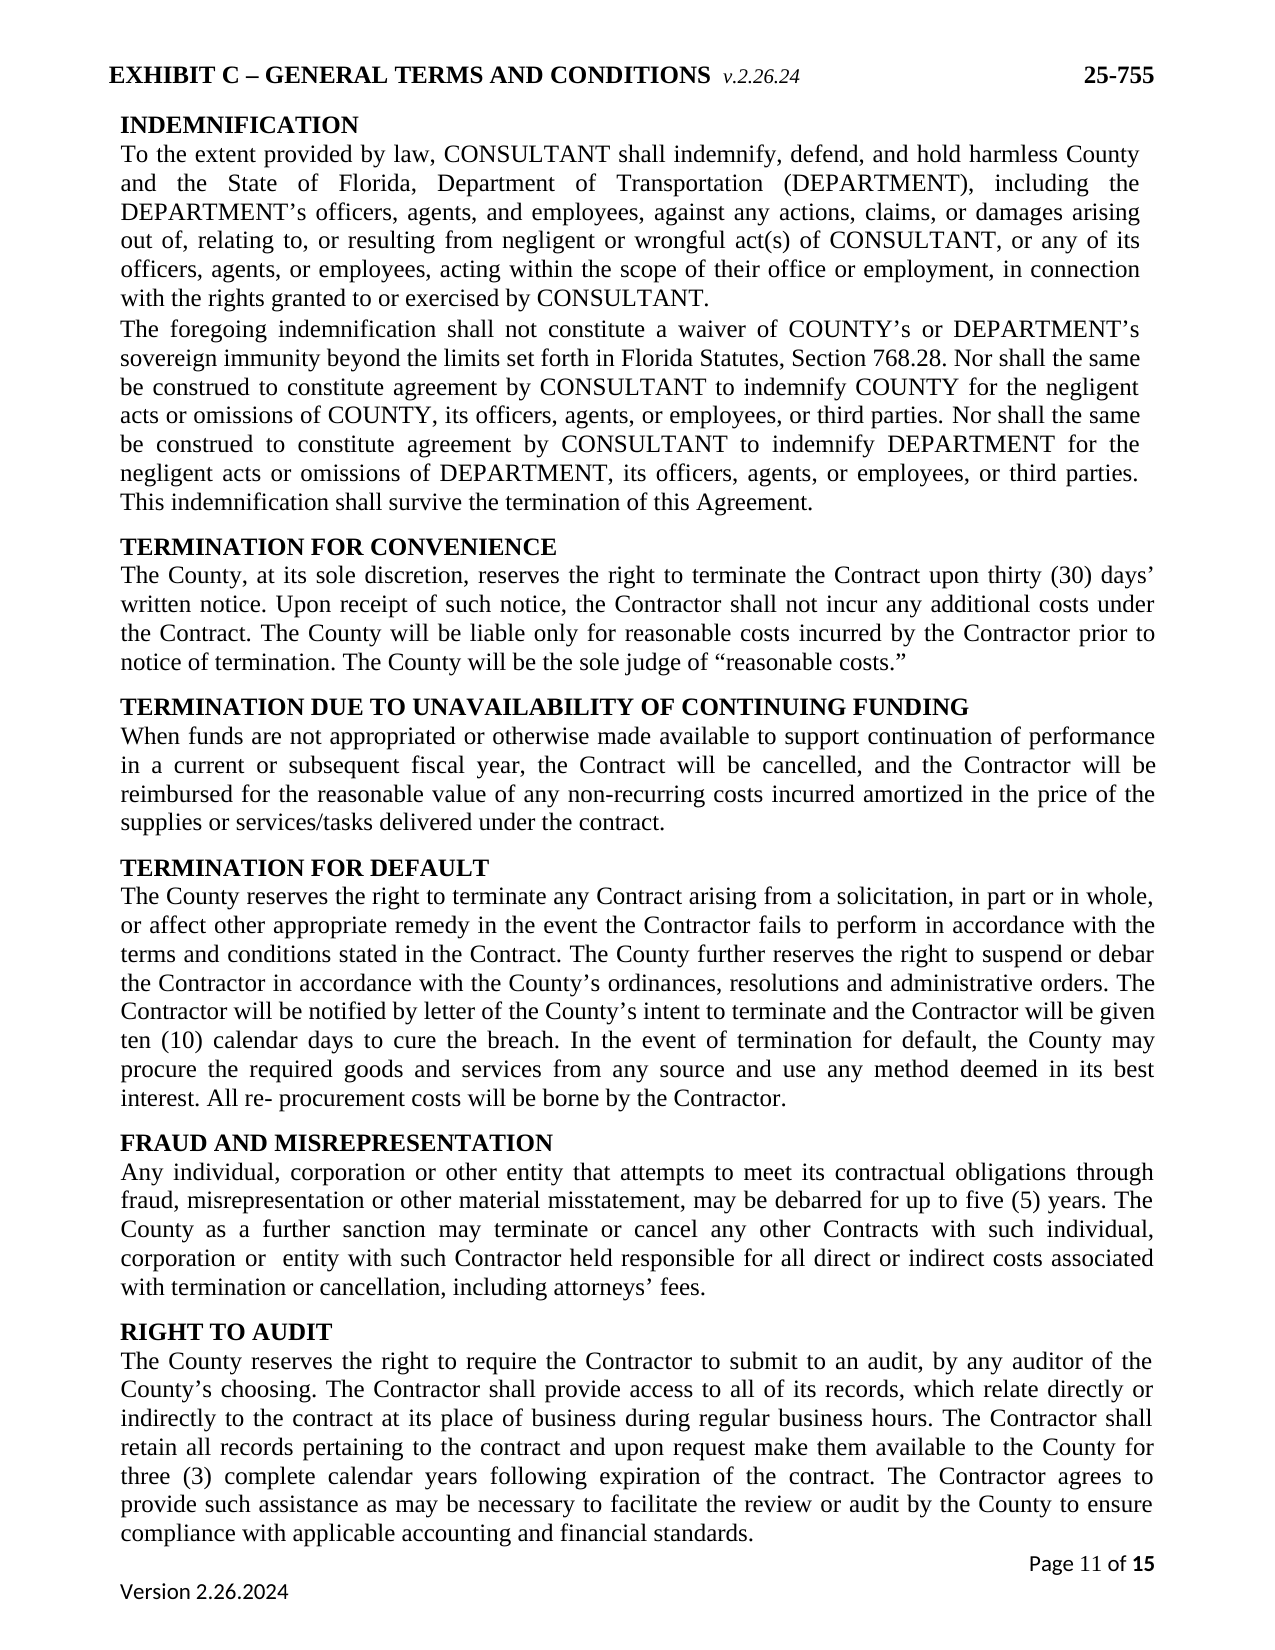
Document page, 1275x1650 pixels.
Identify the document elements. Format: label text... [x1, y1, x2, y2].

text Any individual, corporation or other entity that attempts to meet its contractual obligations through fraud, misrepresentation or other material misstatement, may be debarred for up to five (5) years. The County as a further sanction may terminate or cancel any other Contracts with such individual, corporation or entity with such Contractor held responsible for all direct or indirect costs associated with termination or cancellation, including attorneys’ fees. [120, 1157, 1155, 1301]
subtitle FRAUD AND MISREPRESENTATION [120, 1128, 1167, 1157]
text The County reserves the right to terminate any Contract arising from a solicitation, in part or in whole, or affect other appropriate remedy in the event the Contractor fails to perform in accordance with the terms and conditions stated in the Contract. The County further reserves the right to suspend or debar the Contractor in accordance with the County’s ordinances, resolutions and administrative orders. The Contractor will be notified by letter of the County’s intent to terminate and the Contractor will be given ten (10) calendar days to cure the breach. In the event of termination for default, the County may procure the required goods and services from any source and use any method deemed in its best interest. All re- procurement costs will be borne by the Contractor. [120, 881, 1156, 1111]
text The County, at its sole discretion, reserves the right to terminate the Contract upon thirty (30) days’ written notice. Upon receipt of such notice, the Contractor shall not incur any additional costs under the Contract. The County will be liable only for reasonable costs incurred by the Contractor prior to notice of termination. The County will be the sole judge of “reasonable costs.” [120, 561, 1156, 676]
subtitle RIGHT TO AUDIT [120, 1317, 1167, 1346]
subtitle TERMINATION FOR CONVENIENCE [120, 532, 1167, 561]
text The foregoing indemnification shall not constitute a waiver of COUNTY’s or DEPARTMENT’s sovereign immunity beyond the limits set forth in Florida Statutes, Section 768.28. Nor shall the same be construed to constitute agreement by CONSULTANT to indemnify COUNTY for the negligent acts or omissions of COUNTY, its officers, agents, or employees, or third parties. Nor shall the same be construed to constitute agreement by CONSULTANT to indemnify DEPARTMENT for the negligent acts or omissions of DEPARTMENT, its officers, agents, or employees, or third parties. This indemnification shall survive the termination of this Agreement. [120, 314, 1141, 515]
text The County reserves the right to require the Contractor to submit to an audit, by any auditor of the County’s choosing. The Contractor shall provide access to all of its records, which relate directly or indirectly to the contract at its place of business during regular business hours. The Contractor shall retain all records pertaining to the contract and upon request make them available to the County for three (3) complete calendar years following expiration of the contract. The Contractor agrees to provide such assistance as may be necessary to facilitate the review or audit by the County to ensure compliance with applicable accounting and financial standards. [120, 1346, 1155, 1547]
text When funds are not appropriated or otherwise made available to support continuation of performance in a current or subsequent fiscal year, the Contract will be cancelled, and the Contractor will be reimbursed for the reasonable value of any non-recurring costs incurred amortized in the price of the supplies or services/tasks delivered under the contract. [120, 721, 1156, 836]
subtitle TERMINATION FOR DEFAULT [120, 853, 1167, 881]
subtitle TERMINATION DUE TO UNAVAILABILITY OF CONTINUING FUNDING [120, 692, 1167, 721]
subtitle INDEMNIFICATION [120, 110, 1167, 139]
text To the extent provided by law, CONSULTANT shall indemnify, defend, and hold harmless County and the State of Florida, Department of Transportation (DEPARTMENT), including the DEPARTMENT’s officers, agents, and employees, against any actions, claims, or damages arising out of, relating to, or resulting from negligent or wrongful act(s) of CONSULTANT, or any of its officers, agents, or employees, acting within the scope of their office or employment, in connection with the rights granted to or exercised by CONSULTANT. [120, 139, 1141, 312]
